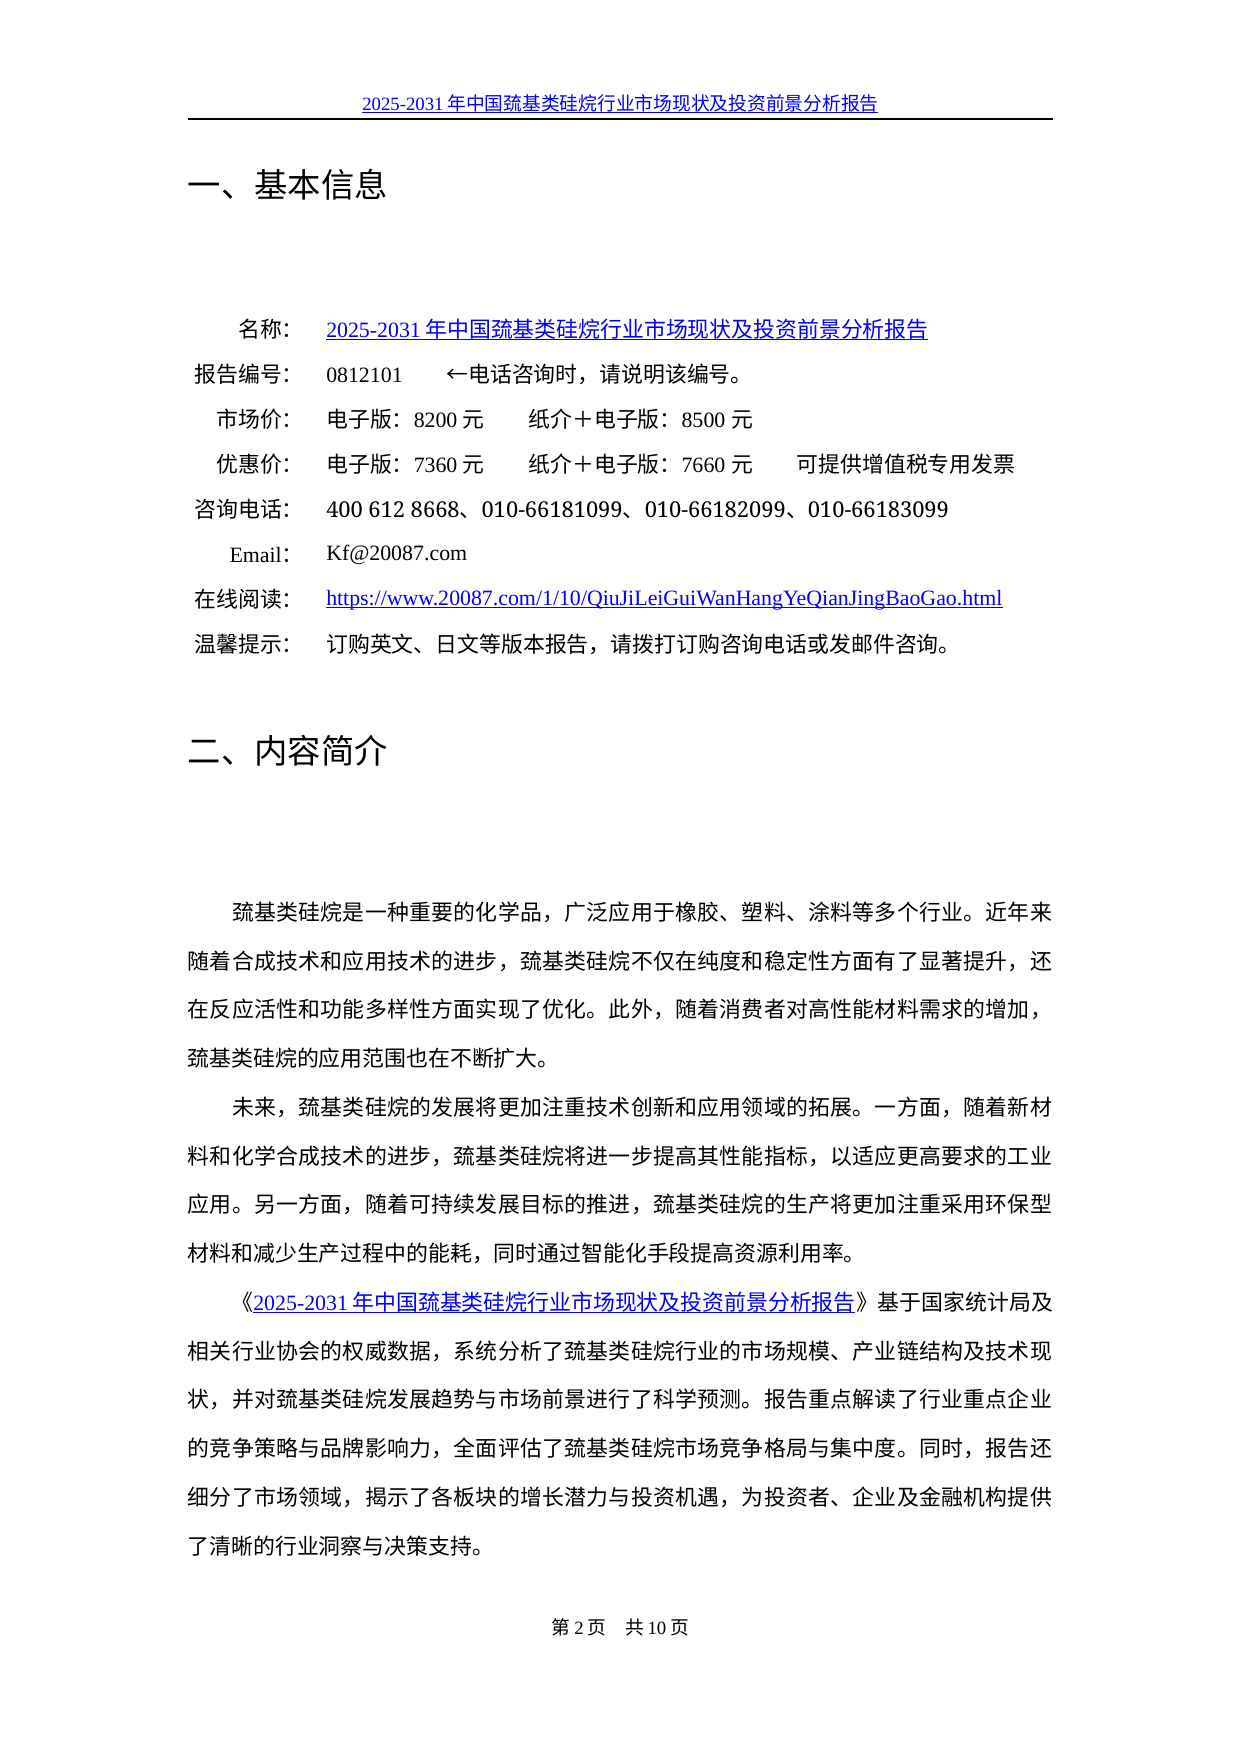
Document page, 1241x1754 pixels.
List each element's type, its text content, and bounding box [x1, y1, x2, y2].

title 二、内容简介 [187, 717, 1053, 782]
table_cell 电子版：8200 元 纸介＋电子版：8500 元 [315, 402, 1073, 447]
table_cell 0812101 ←电话咨询时，请说明该编号。 [315, 357, 1073, 402]
table_cell 咨询电话： [167, 492, 315, 537]
table_header 2025-2031年中国巯基类硅烷行业市场现状及投资前景分析报告 [315, 312, 1073, 357]
table_cell 电子版：7360 元 纸介＋电子版：7660 元 可提供增值税专用发票 [315, 447, 1073, 492]
table_cell 400 612 8668、010-66181099、010-66182099、010-66183099 [315, 492, 1073, 537]
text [187, 894, 1053, 1561]
table_cell Email： [167, 537, 315, 582]
title 一、基本信息 [187, 150, 1053, 215]
table_cell 报告编号： [167, 357, 315, 402]
table_cell 订购英文、日文等版本报告，请拨打订购咨询电话或发邮件咨询。 [315, 627, 1073, 672]
table_header 名称： [167, 312, 315, 357]
table_cell 在线阅读： [167, 582, 315, 627]
table_cell 温馨提示： [167, 627, 315, 672]
table_cell Kf@20087.com [315, 537, 1073, 582]
table_cell 优惠价： [167, 447, 315, 492]
table_cell 市场价： [167, 402, 315, 447]
table_cell [315, 582, 1073, 627]
